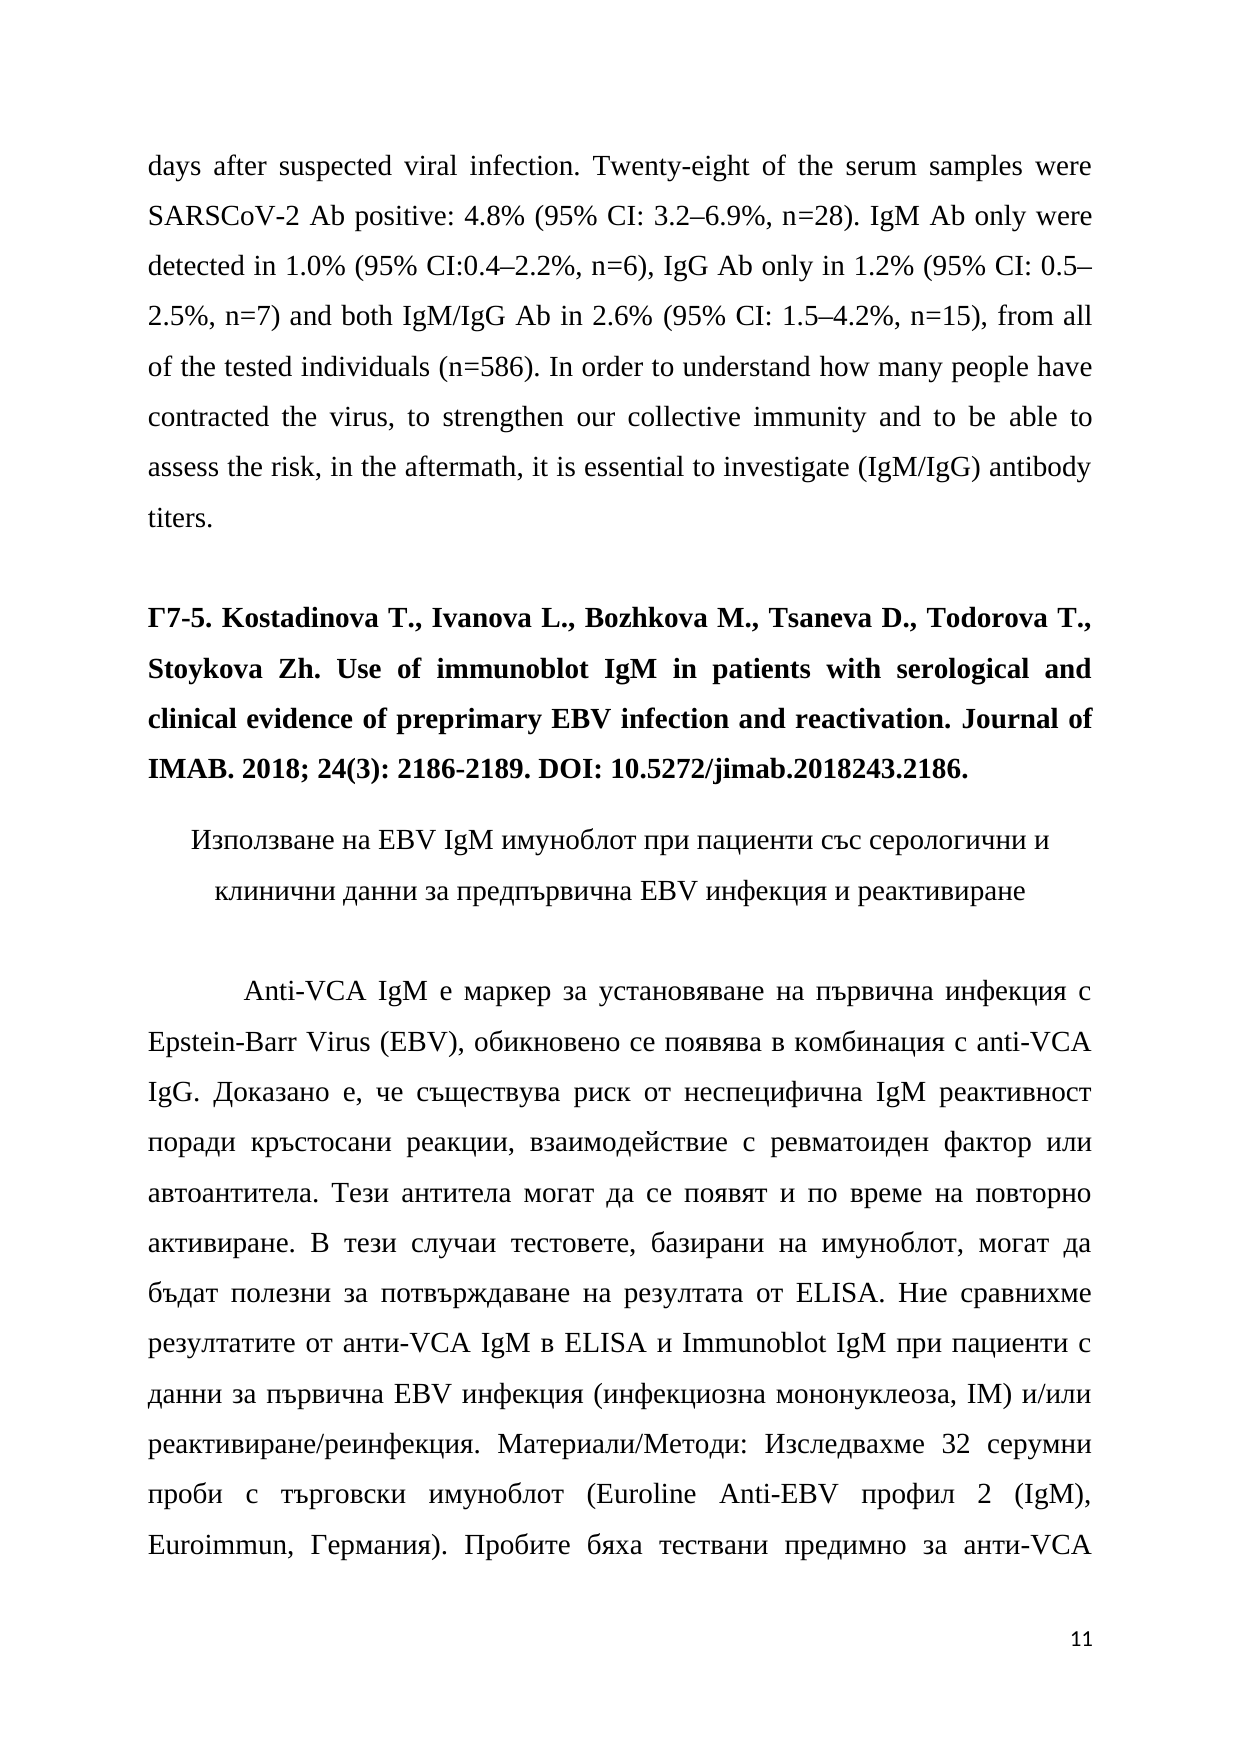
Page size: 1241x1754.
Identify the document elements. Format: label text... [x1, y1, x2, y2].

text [148, 973, 1093, 1560]
text Използване на EBV IgM имуноблот при пациенти със серологични и клинични данни за предпървична EBV инфекция и реактивиране [148, 822, 1093, 906]
text Г7-5. Kostadinova T., Ivanova L., Bozhkova M., Tsaneva D., Todorova T., Stoykova Zh. Use of immunoblot IgM in patients with serological and clinical evidence of preprimary EBV infection and reactivation. Journal of IMAB. 2018; 24(3): 2186-2189. DOI: 10.5272/jimab.2018243.2186. [148, 600, 1093, 785]
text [148, 148, 1093, 533]
